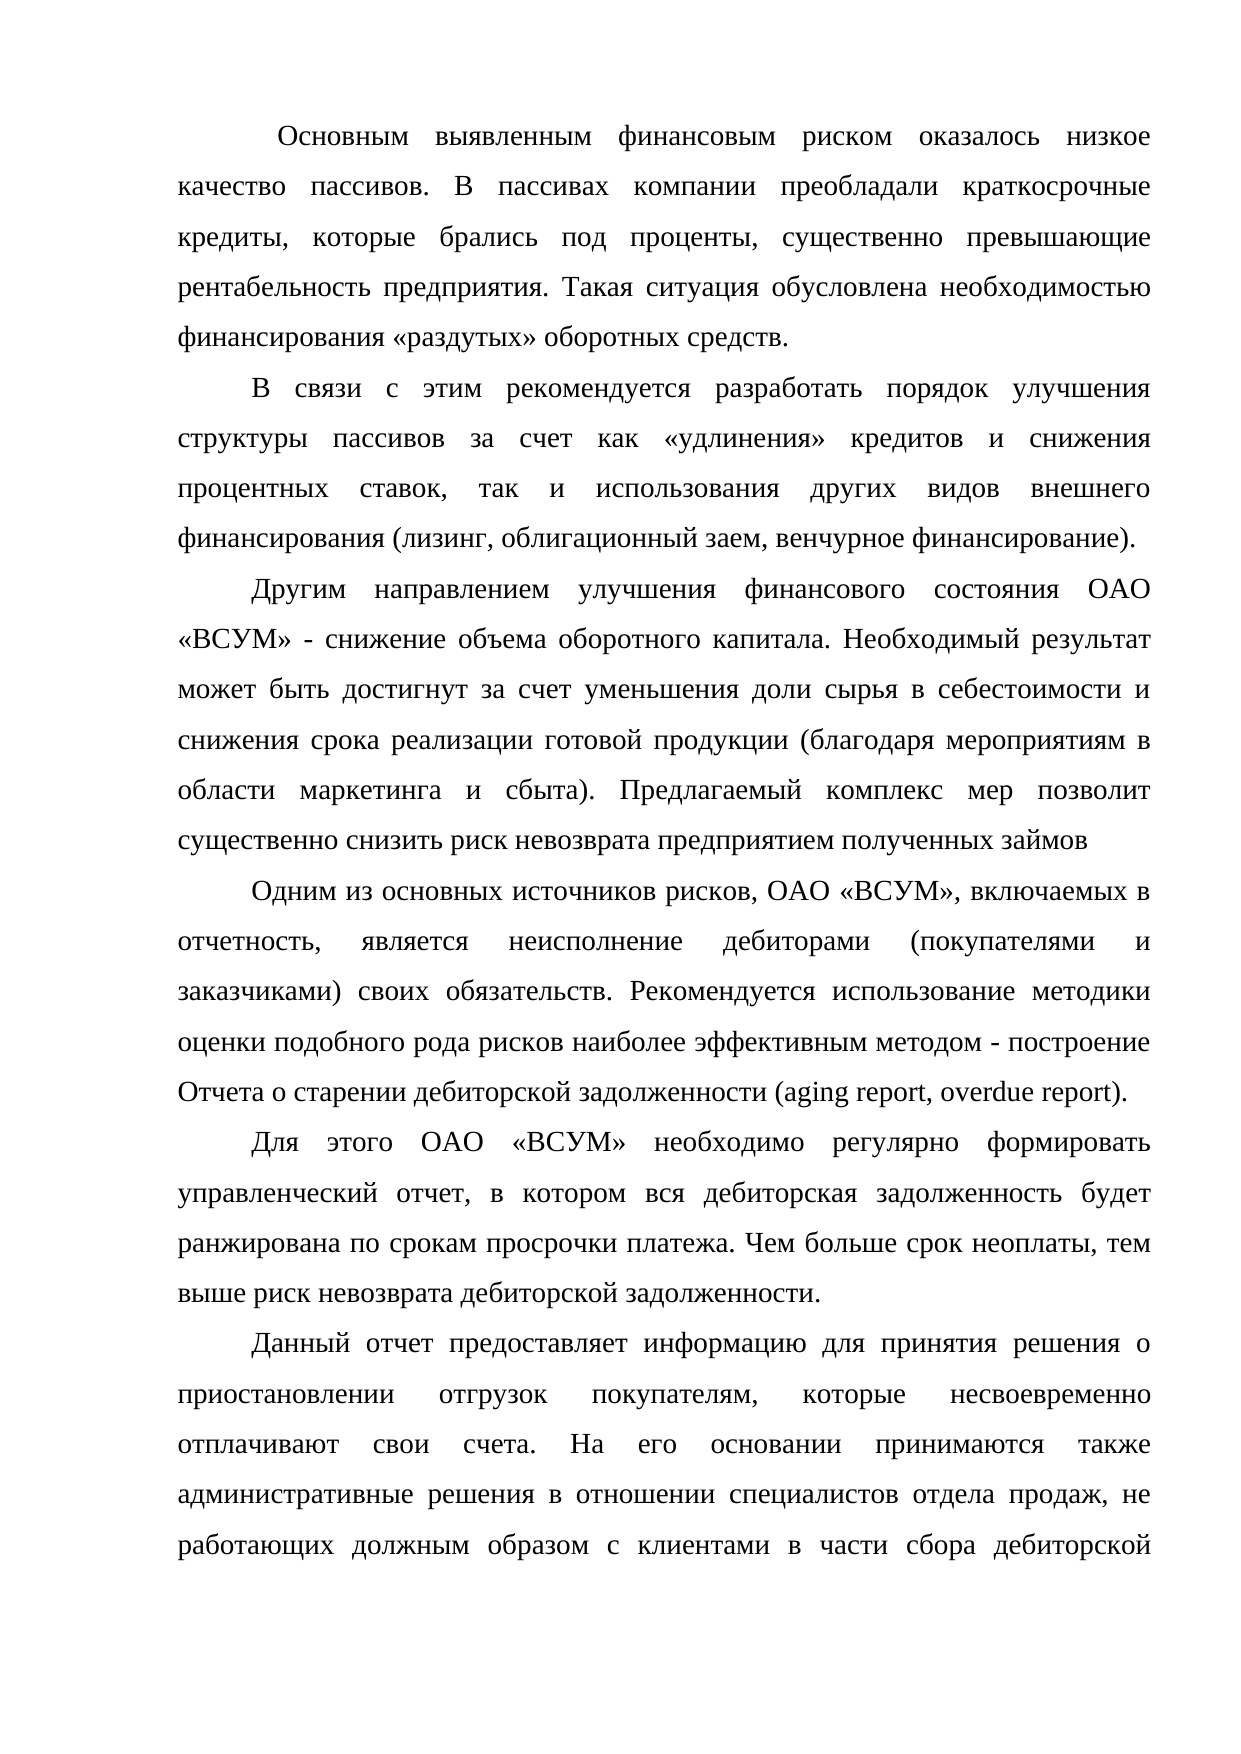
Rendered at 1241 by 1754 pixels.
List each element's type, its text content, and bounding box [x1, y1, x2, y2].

text Для этого ОАО «ВСУМ» необходимо регулярно формировать управленческий отчет, в котором вся дебиторская задолженность будет ранжирована по срокам просрочки платежа. Чем больше срок неоплаты, тем выше риск невозврата дебиторской задолженности. [177, 1124, 1152, 1309]
text Основным выявленным финансовым риском оказалось низкое качество пассивов. В пассивах компании преобладали краткосрочные кредиты, которые брались под проценты, существенно превышающие рентабельность предприятия. Такая ситуация обусловлена необходимостью финансирования «раздутых» оборотных средств. [177, 118, 1152, 353]
text Одним из основных источников рисков, ОАО «ВСУМ», включаемых в отчетность, является неисполнение дебиторами (покупателями и заказчиками) своих обязательств. Рекомендуется использование методики оценки подобного рода рисков наиболее эффективным методом - построение Отчета о старении дебиторской задолженности (aging report, overdue report). [177, 873, 1152, 1108]
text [177, 1326, 1152, 1560]
text Другим направлением улучшения финансового состояния ОАО «ВСУМ» - снижение объема оборотного капитала. Необходимый результат может быть достигнут за счет уменьшения доли сырья в себестоимости и снижения срока реализации готовой продукции (благодаря мероприятиям в области маркетинга и сбыта). Предлагаемый комплекс мер позволит существенно снизить риск невозврата предприятием полученных займов [177, 571, 1152, 856]
text В связи с этим рекомендуется разработать порядок улучшения структуры пассивов за счет как «удлинения» кредитов и снижения процентных ставок, так и использования других видов внешнего финансирования (лизинг, облигационный заем, венчурное финансирование). [177, 370, 1152, 554]
